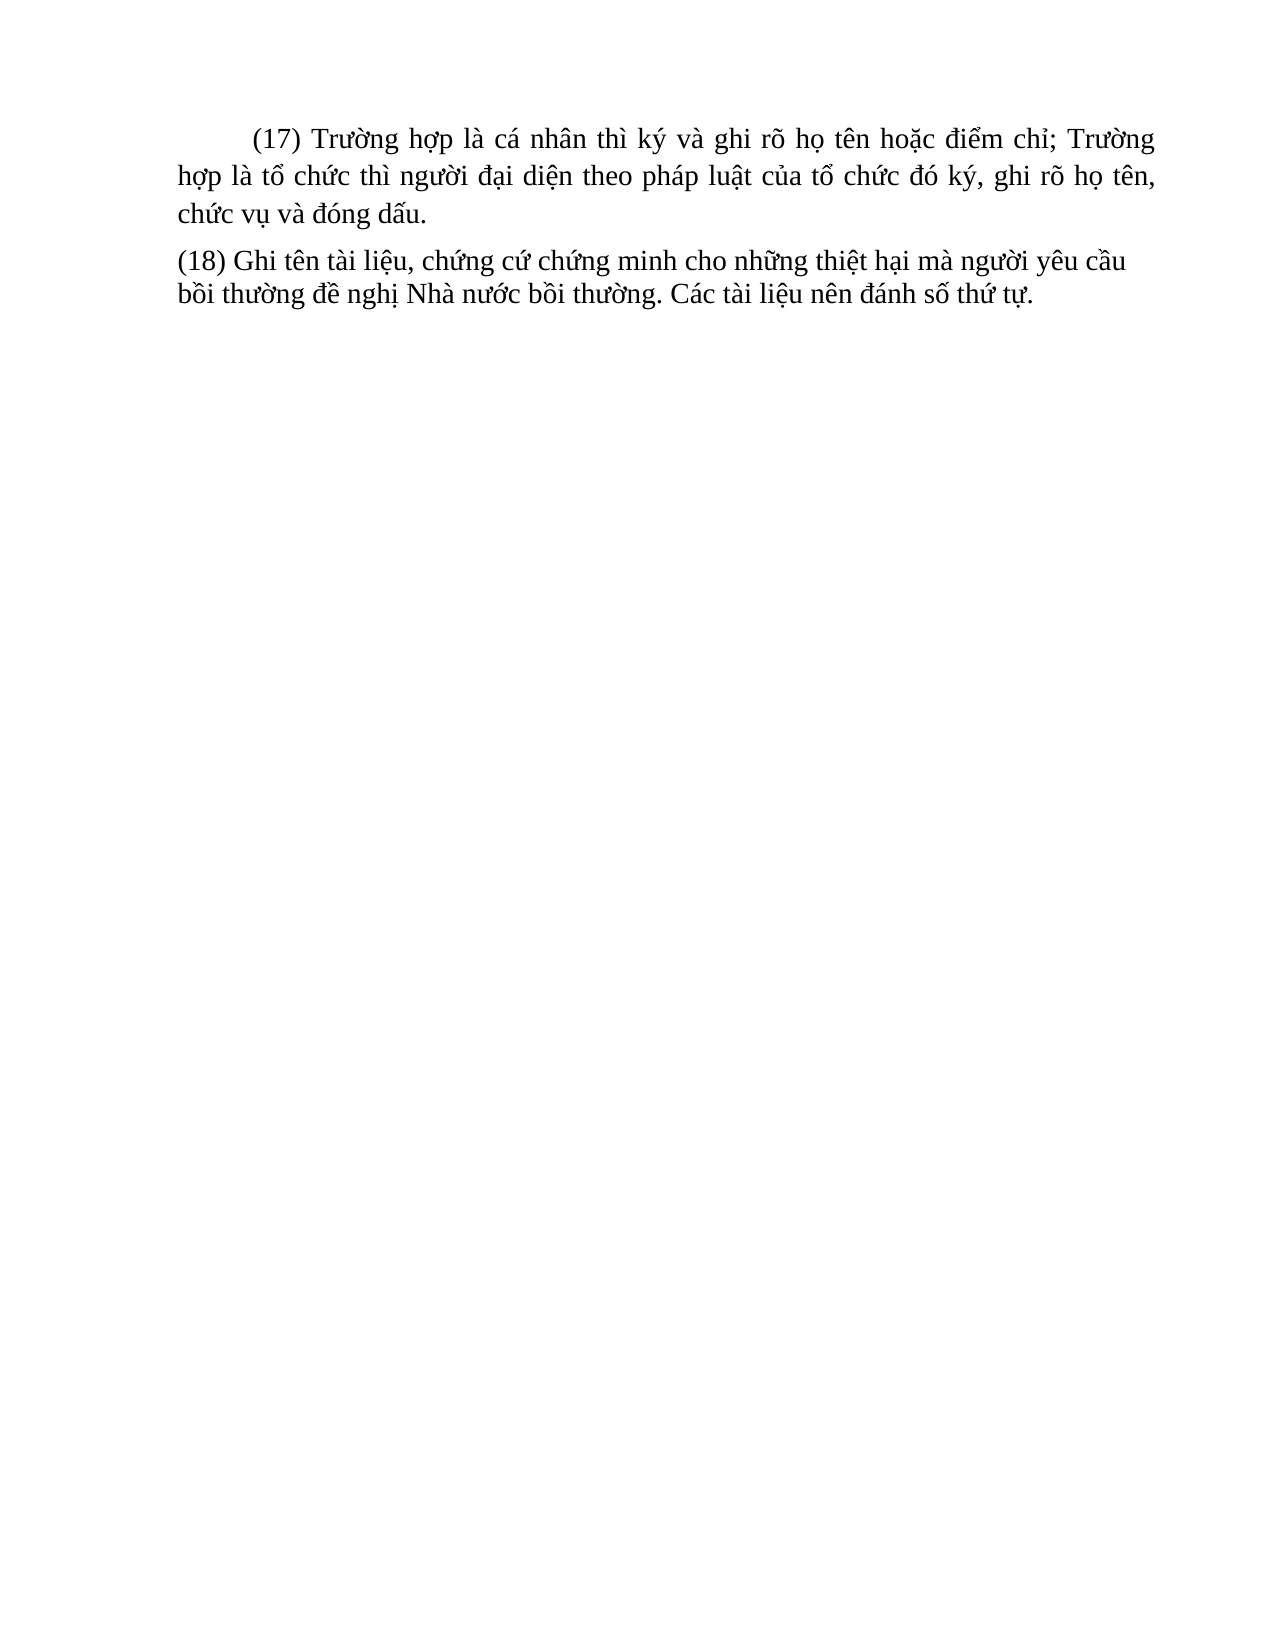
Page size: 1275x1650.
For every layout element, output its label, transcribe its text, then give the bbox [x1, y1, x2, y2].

text (17) Trường hợp là cá nhân thì ký và ghi rõ họ tên hoặc điểm chỉ; Trường hợp là tổ chức thì người đại diện theo pháp luật của tổ chức đó ký, ghi rõ họ tên, chức vụ và đóng dấu. [177, 118, 1157, 231]
text (18) Ghi tên tài liệu, chứng cứ chứng minh cho những thiệt hại mà người yêu cầu bồi thường đề nghị Nhà nước bồi thường. Các tài liệu nên đánh số thứ tự. [177, 243, 1157, 310]
